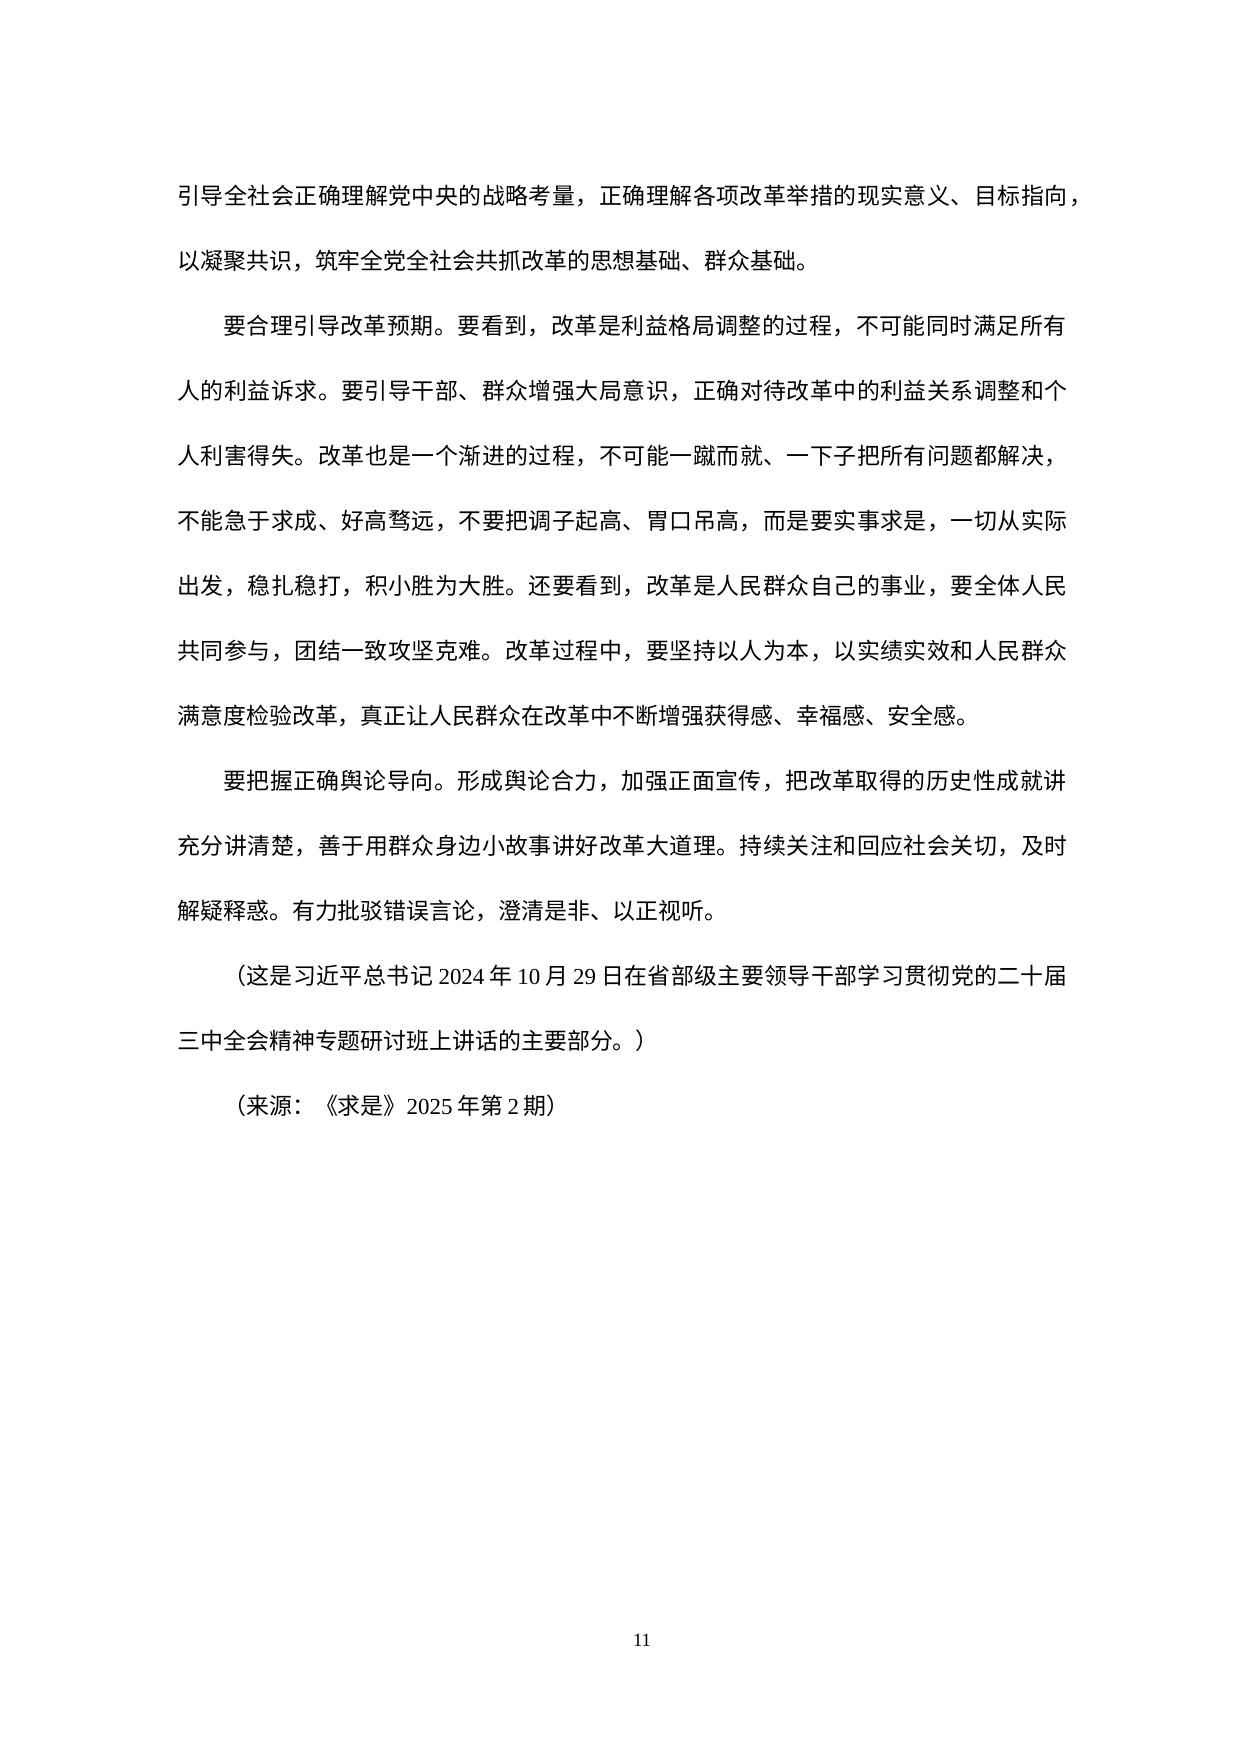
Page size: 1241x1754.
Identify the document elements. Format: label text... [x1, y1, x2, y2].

text 要把握正确舆论导向。形成舆论合力，加强正面宣传，把改革取得的历史性成就讲充分讲清楚，善于用群众身边小故事讲好改革大道理。持续关注和回应社会关切，及时解疑释惑。有力批驳错误言论，澄清是非、以正视听。 [177, 747, 1069, 942]
text （这是习近平总书记2024年10月29日在省部级主要领导干部学习贯彻党的二十届三中全会精神专题研讨班上讲话的主要部分。） [177, 942, 1069, 1072]
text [177, 162, 1069, 292]
text （来源：《求是》2025年第2期） [177, 1072, 1069, 1137]
text 要合理引导改革预期。要看到，改革是利益格局调整的过程，不可能同时满足所有人的利益诉求。要引导干部、群众增强大局意识，正确对待改革中的利益关系调整和个人利害得失。改革也是一个渐进的过程，不可能一蹴而就、一下子把所有问题都解决，不能急于求成、好高骛远，不要把调子起高、胃口吊高，而是要实事求是，一切从实际出发，稳扎稳打，积小胜为大胜。还要看到，改革是人民群众自己的事业，要全体人民共同参与，团结一致攻坚克难。改革过程中，要坚持以人为本，以实绩实效和人民群众满意度检验改革，真正让人民群众在改革中不断增强获得感、幸福感、安全感。 [177, 292, 1069, 747]
